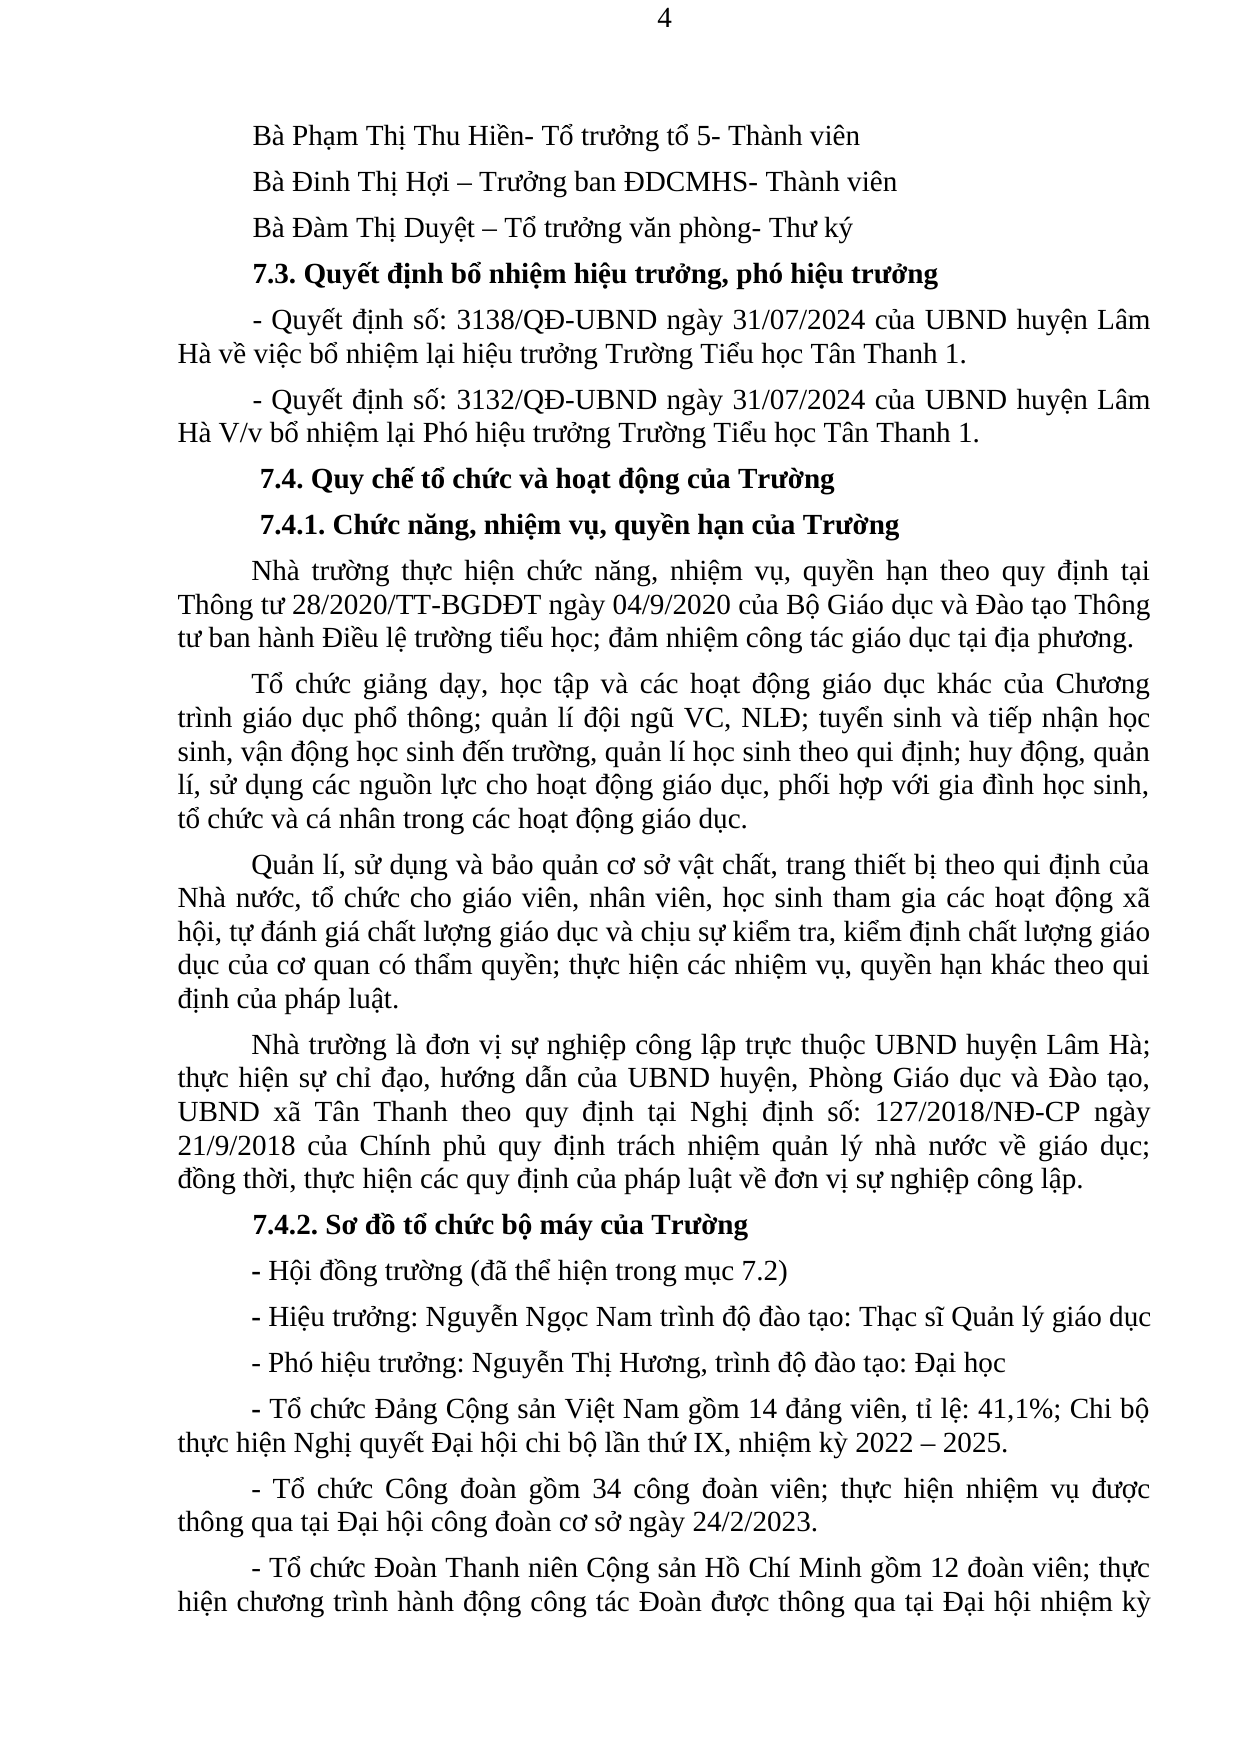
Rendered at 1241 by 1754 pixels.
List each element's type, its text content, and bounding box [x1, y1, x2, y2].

text Nhà trường là đơn vị sự nghiệp công lập trực thuộc UBND huyện Lâm Hà; thực hiện sự chỉ đạo, hướng dẫn của UBND huyện, Phòng Giáo dục và Đào tạo, UBND xã Tân Thanh theo quy định tại Nghị định số: 127/2018/NĐ-CP ngày 21/9/2018 của Chính phủ quy định trách nhiệm quản lý nhà nước về giáo dục; đồng thời, thực hiện các quy định của pháp luật về đơn vị sự nghiệp công lập. [177, 1027, 1152, 1195]
text Bà Đinh Thị Hợi – Trưởng ban ĐDCMHS- Thành viên [177, 164, 1152, 198]
text 7.4.2. Sơ đồ tổ chức bộ máy của Trường [177, 1207, 1152, 1241]
text - Phó hiệu trưởng: Nguyễn Thị Hương, trình độ đào tạo: Đại học [177, 1345, 1152, 1379]
text Nhà trường thực hiện chức năng, nhiệm vụ, quyền hạn theo quy định tại Thông tư 28/2020/TT-BGDĐT ngày 04/9/2020 của Bộ Giáo dục và Đào tạo Thông tư ban hành Điều lệ trường tiểu học; đảm nhiệm công tác giáo dục tại địa phương. [177, 553, 1152, 654]
text - Hội đồng trường (đã thể hiện trong mục 7.2) [177, 1253, 1152, 1287]
text - Hiệu trưởng: Nguyễn Ngọc Nam trình độ đào tạo: Thạc sĩ Quản lý giáo dục [177, 1299, 1152, 1333]
text 7.3. Quyết định bổ nhiệm hiệu trưởng, phó hiệu trưởng [177, 256, 1152, 290]
text Bà Phạm Thị Thu Hiền- Tổ trưởng tổ 5- Thành viên [177, 118, 1152, 152]
text - Quyết định số: 3132/QĐ-UBND ngày 31/07/2024 của UBND huyện Lâm Hà V/v bổ nhiệm lại Phó hiệu trưởng Trường Tiểu học Tân Thanh 1. [177, 382, 1152, 449]
text - Quyết định số: 3138/QĐ-UBND ngày 31/07/2024 của UBND huyện Lâm Hà về việc bổ nhiệm lại hiệu trưởng Trường Tiểu học Tân Thanh 1. [177, 302, 1152, 369]
text 7.4. Quy chế tổ chức và hoạt động của Trường [177, 461, 1152, 495]
text Quản lí, sử dụng và bảo quản cơ sở vật chất, trang thiết bị theo qui định của Nhà nước, tổ chức cho giáo viên, nhân viên, học sinh tham gia các hoạt động xã hội, tự đánh giá chất lượng giáo dục và chịu sự kiểm tra, kiểm định chất lượng giáo dục của cơ quan có thẩm quyền; thực hiện các nhiệm vụ, quyền hạn khác theo qui định của pháp luật. [177, 847, 1152, 1014]
text - Tổ chức Công đoàn gồm 34 công đoàn viên; thực hiện nhiệm vụ được thông qua tại Đại hội công đoàn cơ sở ngày 24/2/2023. [177, 1471, 1152, 1538]
text - Tổ chức Đảng Cộng sản Việt Nam gồm 14 đảng viên, tỉ lệ: 41,1%; Chi bộ thực hiện Nghị quyết Đại hội chi bộ lần thứ IX, nhiệm kỳ 2022 – 2025. [177, 1391, 1152, 1458]
text 7.4.1. Chức năng, nhiệm vụ, quyền hạn của Trường [177, 507, 1152, 541]
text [177, 1551, 1152, 1618]
text Tổ chức giảng dạy, học tập và các hoạt động giáo dục khác của Chương trình giáo dục phổ thông; quản lí đội ngũ VC, NLĐ; tuyển sinh và tiếp nhận học sinh, vận động học sinh đến trường, quản lí học sinh theo qui định; huy động, quản lí, sử dụng các nguồn lực cho hoạt động giáo dục, phối hợp với gia đình học sinh, tổ chức và cá nhân trong các hoạt động giáo dục. [177, 667, 1152, 834]
text Bà Đàm Thị Duyệt – Tổ trưởng văn phòng- Thư ký [177, 210, 1152, 244]
